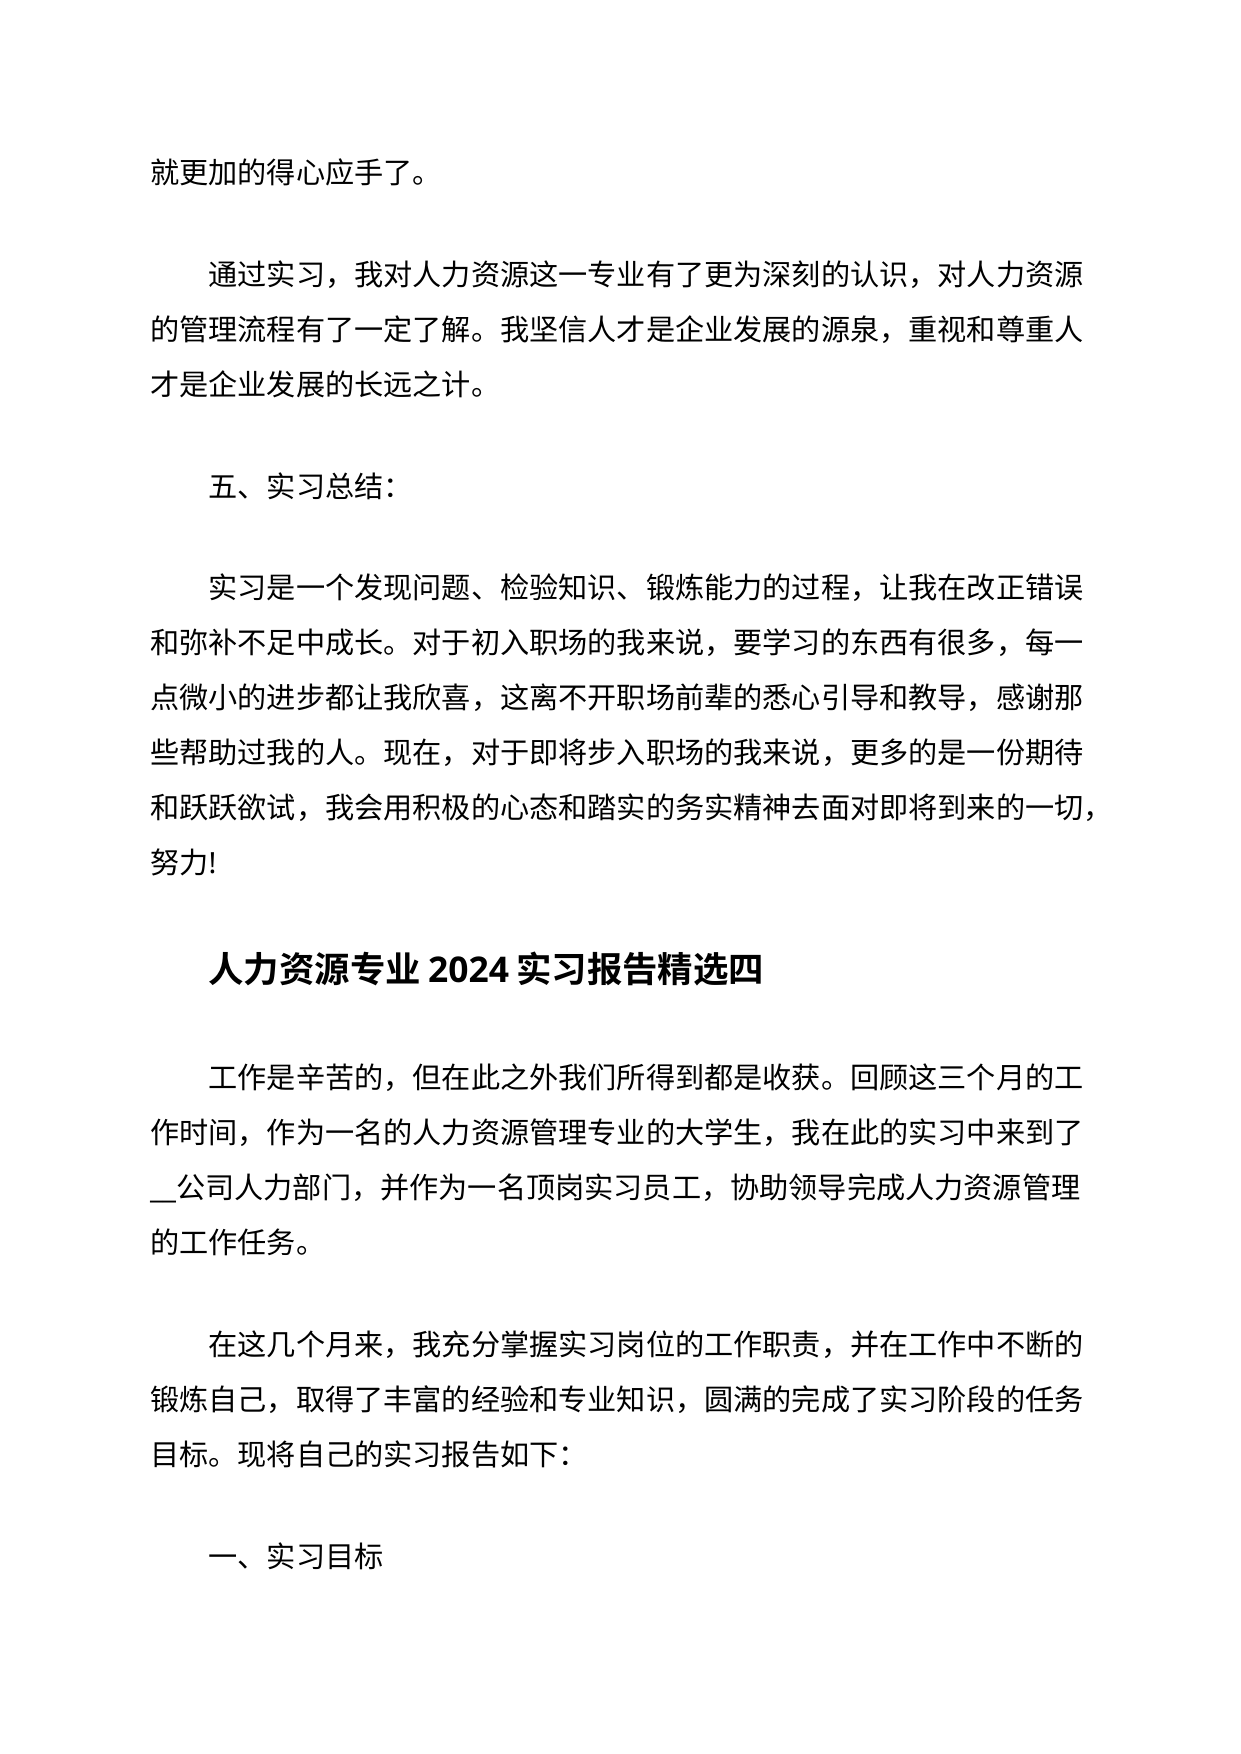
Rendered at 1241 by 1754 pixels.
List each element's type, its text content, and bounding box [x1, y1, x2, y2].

text 五、实习总结： [150, 463, 1090, 506]
text 工作是辛苦的，但在此之外我们所得到都是收获。回顾这三个月的工作时间，作为一名的人力资源管理专业的大学生，我在此的实习中来到了__公司人力部门，并作为一名顶岗实习员工，协助领导完成人力资源管理的工作任务。 [150, 1055, 1090, 1262]
text 通过实习，我对人力资源这一专业有了更为深刻的认识，对人力资源的管理流程有了一定了解。我坚信人才是企业发展的源泉，重视和尊重人才是企业发展的长远之计。 [150, 252, 1090, 404]
text 人力资源专业2024实习报告精选四 [150, 942, 1090, 993]
text 一、实习目标 [150, 1533, 1090, 1576]
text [150, 150, 1090, 192]
text 在这几个月来，我充分掌握实习岗位的工作职责，并在工作中不断的锻炼自己，取得了丰富的经验和专业知识，圆满的完成了实习阶段的任务目标。现将自己的实习报告如下： [150, 1322, 1090, 1474]
text 实习是一个发现问题、检验知识、锻炼能力的过程，让我在改正错误和弥补不足中成长。对于初入职场的我来说，要学习的东西有很多，每一点微小的进步都让我欣喜，这离不开职场前辈的悉心引导和教导，感谢那些帮助过我的人。现在，对于即将步入职场的我来说，更多的是一份期待和跃跃欲试，我会用积极的心态和踏实的务实精神去面对即将到来的一切，努力! [150, 565, 1090, 882]
